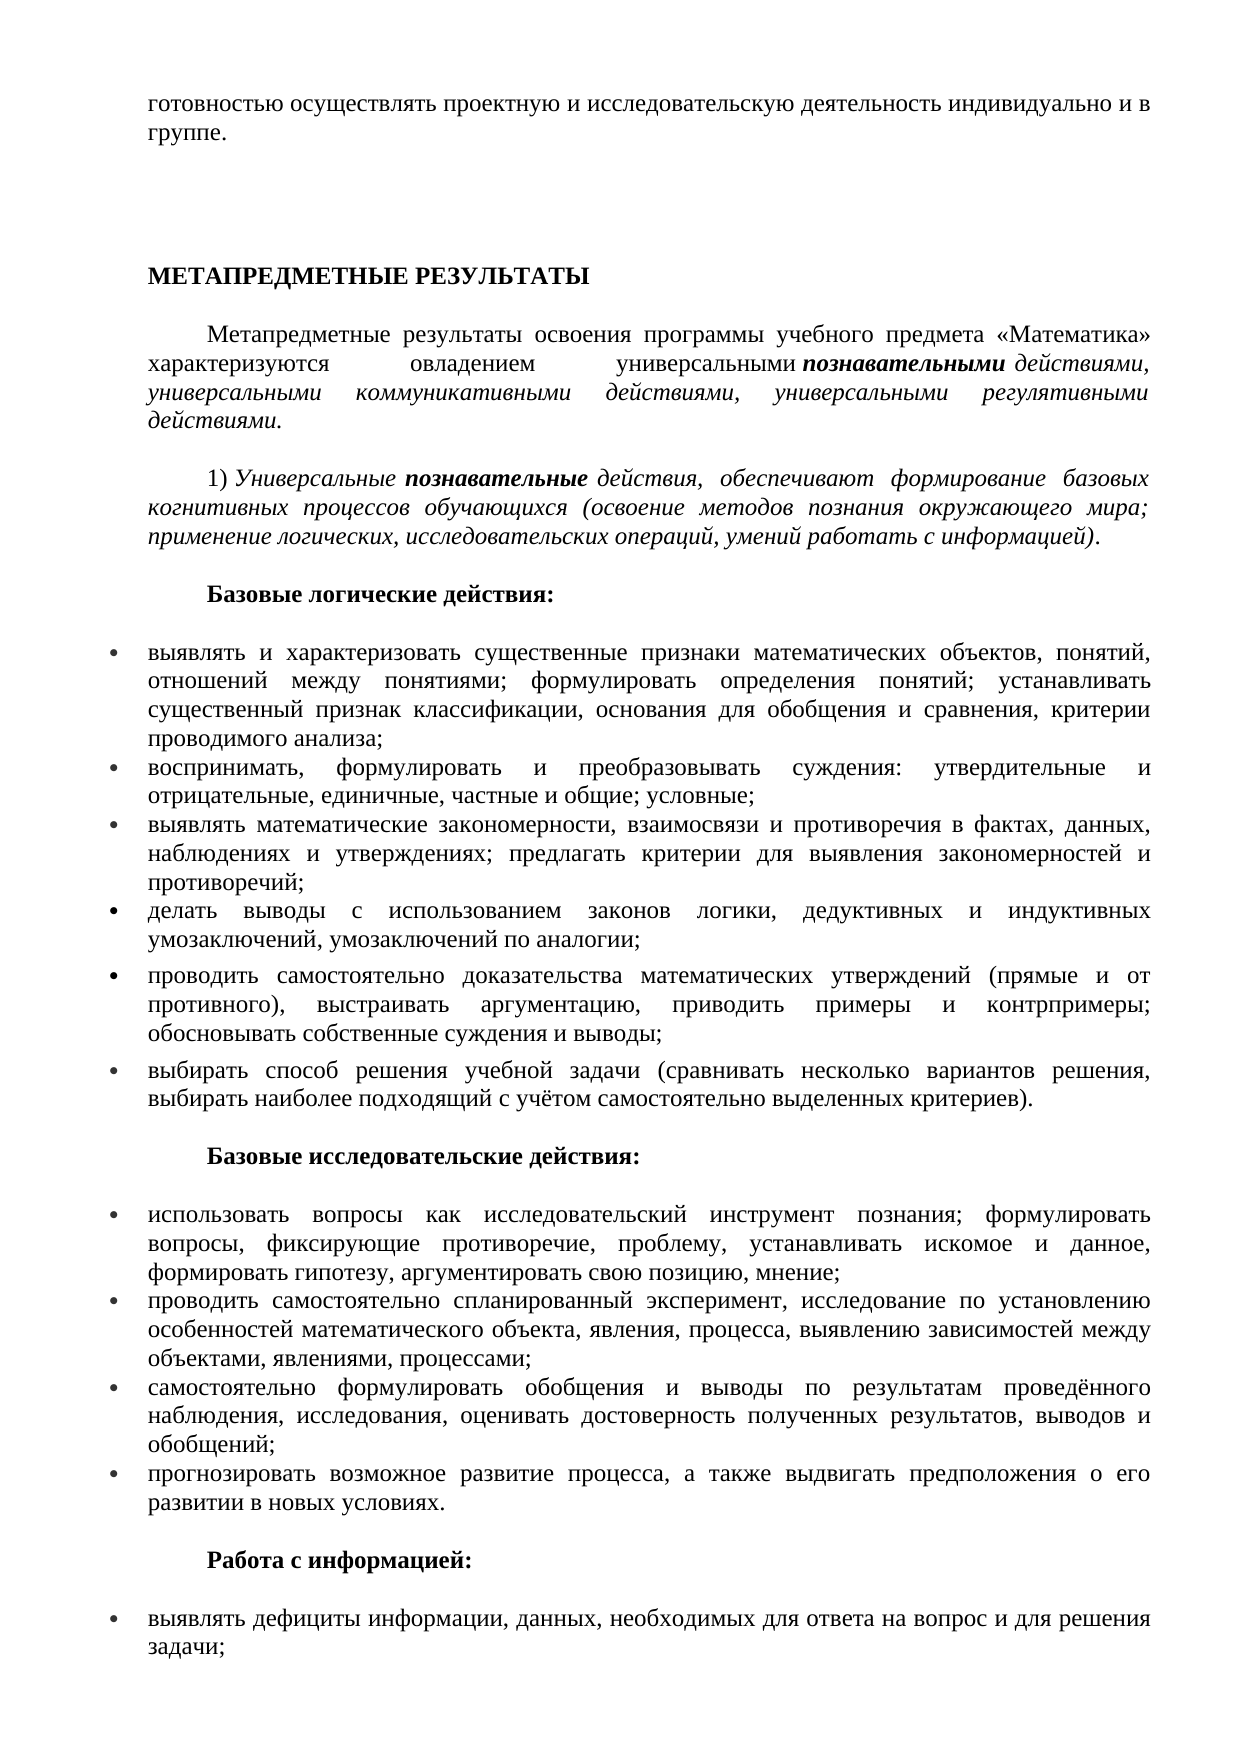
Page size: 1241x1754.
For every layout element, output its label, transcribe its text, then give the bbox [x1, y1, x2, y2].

list самостоятельно формулировать обобщения и выводы по результатам проведённого наблюдения, исследования, оценивать достоверность полученных результатов, выводов и обобщений; [110, 1372, 1152, 1458]
list выявлять математические закономерности, взаимосвязи и противоречия в фактах, данных, наблюдениях и утверждениях; предлагать критерии для выявления закономерностей и противоречий; [110, 809, 1152, 895]
text МЕТАПРЕДМЕТНЫЕ РЕЗУЛЬТАТЫ [148, 261, 1152, 290]
list выявлять и характеризовать существенные признаки математических объектов, понятий, отношений между понятиями; формулировать определения понятий; устанавливать существенный признак классификации, основания для обобщения и сравнения, критерии проводимого анализа; [110, 637, 1152, 752]
text 1) Универсальные познавательные действия, обеспечивают формирование базовых когнитивных процессов обучающихся (освоение методов познания окружающего мира; применение логических, исследовательских операций, умений работать с информацией). [148, 463, 1152, 549]
list делать выводы с использованием законов логики, дедуктивных и индуктивных умозаключений, умозаключений по аналогии; [110, 895, 1152, 953]
text Метапредметные результаты освоения программы учебного предмета «Математика» характеризуются овладением универсальными познавательными действиями, универсальными коммуникативными действиями, универсальными регулятивными действиями. [148, 319, 1152, 434]
list прогнозировать возможное развитие процесса, а также выдвигать предположения о его развитии в новых условиях. [110, 1458, 1152, 1516]
list выбирать способ решения учебной задачи (сравнивать несколько вариантов решения, выбирать наиболее подходящий с учётом самостоятельно выделенных критериев). [110, 1055, 1152, 1112]
text Базовые исследовательские действия: [148, 1141, 1152, 1170]
list проводить самостоятельно спланированный эксперимент, исследование по установлению особенностей математического объекта, явления, процесса, выявлению зависимостей между объектами, явлениями, процессами; [110, 1286, 1152, 1372]
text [148, 88, 1152, 146]
list проводить самостоятельно доказательства математических утверждений (прямые и от противного), выстраивать аргументацию, приводить примеры и контрпримеры; обосновывать собственные суждения и выводы; [110, 961, 1152, 1047]
list воспринимать, формулировать и преобразовывать суждения: утвердительные и отрицательные, единичные, частные и общие; условные; [110, 752, 1152, 809]
list выявлять дефициты информации, данных, необходимых для ответа на вопрос и для решения задачи; [110, 1603, 1152, 1660]
text Базовые логические действия: [148, 579, 1152, 607]
list использовать вопросы как исследовательский инструмент познания; формулировать вопросы, фиксирующие противоречие, проблему, устанавливать искомое и данное, формировать гипотезу, аргументировать свою позицию, мнение; [110, 1199, 1152, 1286]
text Работа с информацией: [148, 1545, 1152, 1573]
